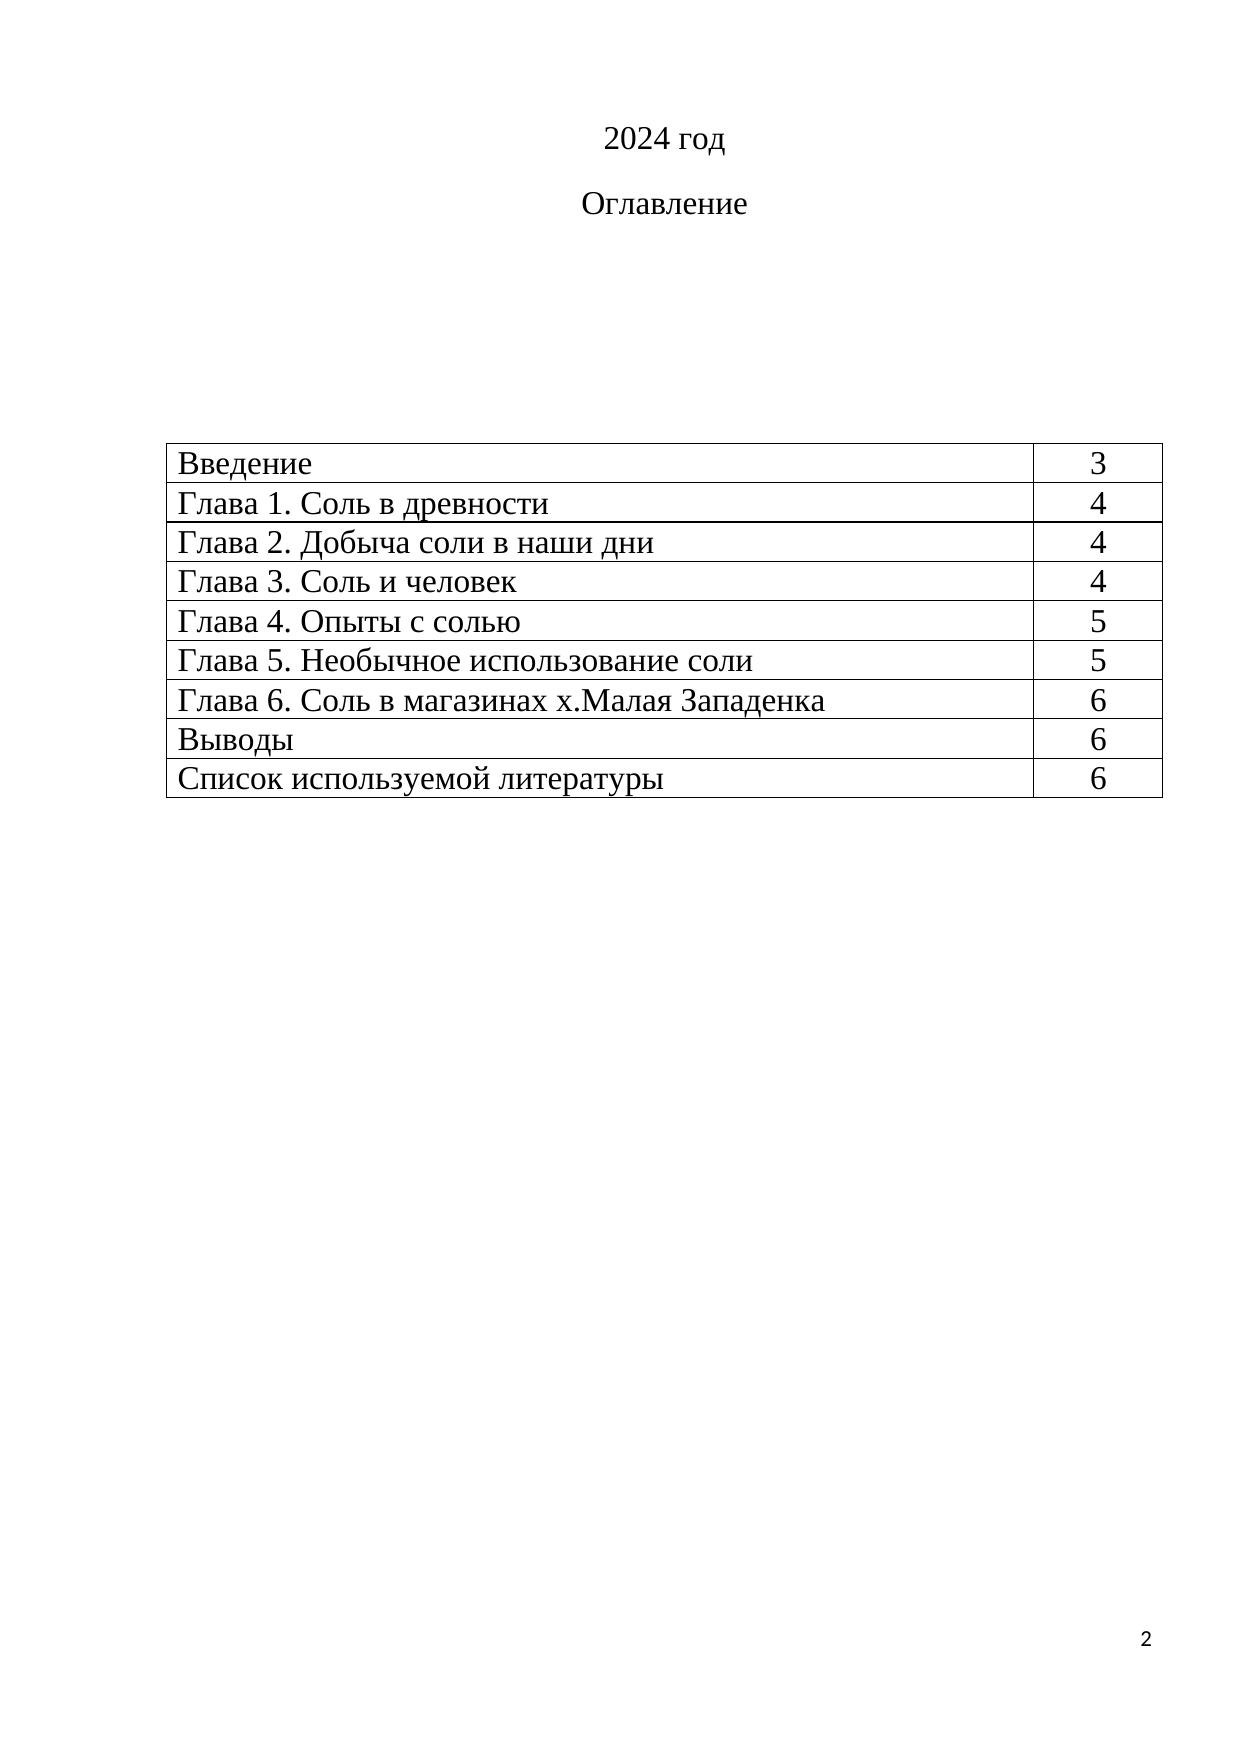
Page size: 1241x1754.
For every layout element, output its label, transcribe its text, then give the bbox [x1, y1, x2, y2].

table_cell 6 [1034, 680, 1162, 718]
table_cell Глава 1. Соль в древности [167, 483, 1033, 521]
table_cell 6 [1034, 759, 1162, 797]
table_cell 4 [1034, 562, 1162, 600]
table_cell Глава 3. Соль и человек [167, 562, 1033, 600]
text 2024 год [177, 118, 1152, 156]
table_cell Глава 5. Необычное использование соли [167, 641, 1033, 679]
table_header 3 [1034, 444, 1162, 482]
table_cell 5 [1034, 601, 1162, 639]
table_header Введение [167, 444, 1033, 482]
table_cell 6 [1034, 719, 1162, 758]
table_cell Выводы [167, 719, 1033, 758]
table_cell 4 [1034, 523, 1162, 561]
table_cell Глава 2. Добыча соли в наши дни [167, 523, 1033, 561]
table_cell Глава 4. Опыты с солью [167, 601, 1033, 639]
table_cell Глава 6. Соль в магазинах х.Малая Западенка [167, 680, 1033, 718]
table_cell 5 [1034, 641, 1162, 679]
table_cell 4 [1034, 483, 1162, 521]
table_cell Список используемой литературы [167, 759, 1033, 797]
text Оглавление [177, 183, 1152, 221]
